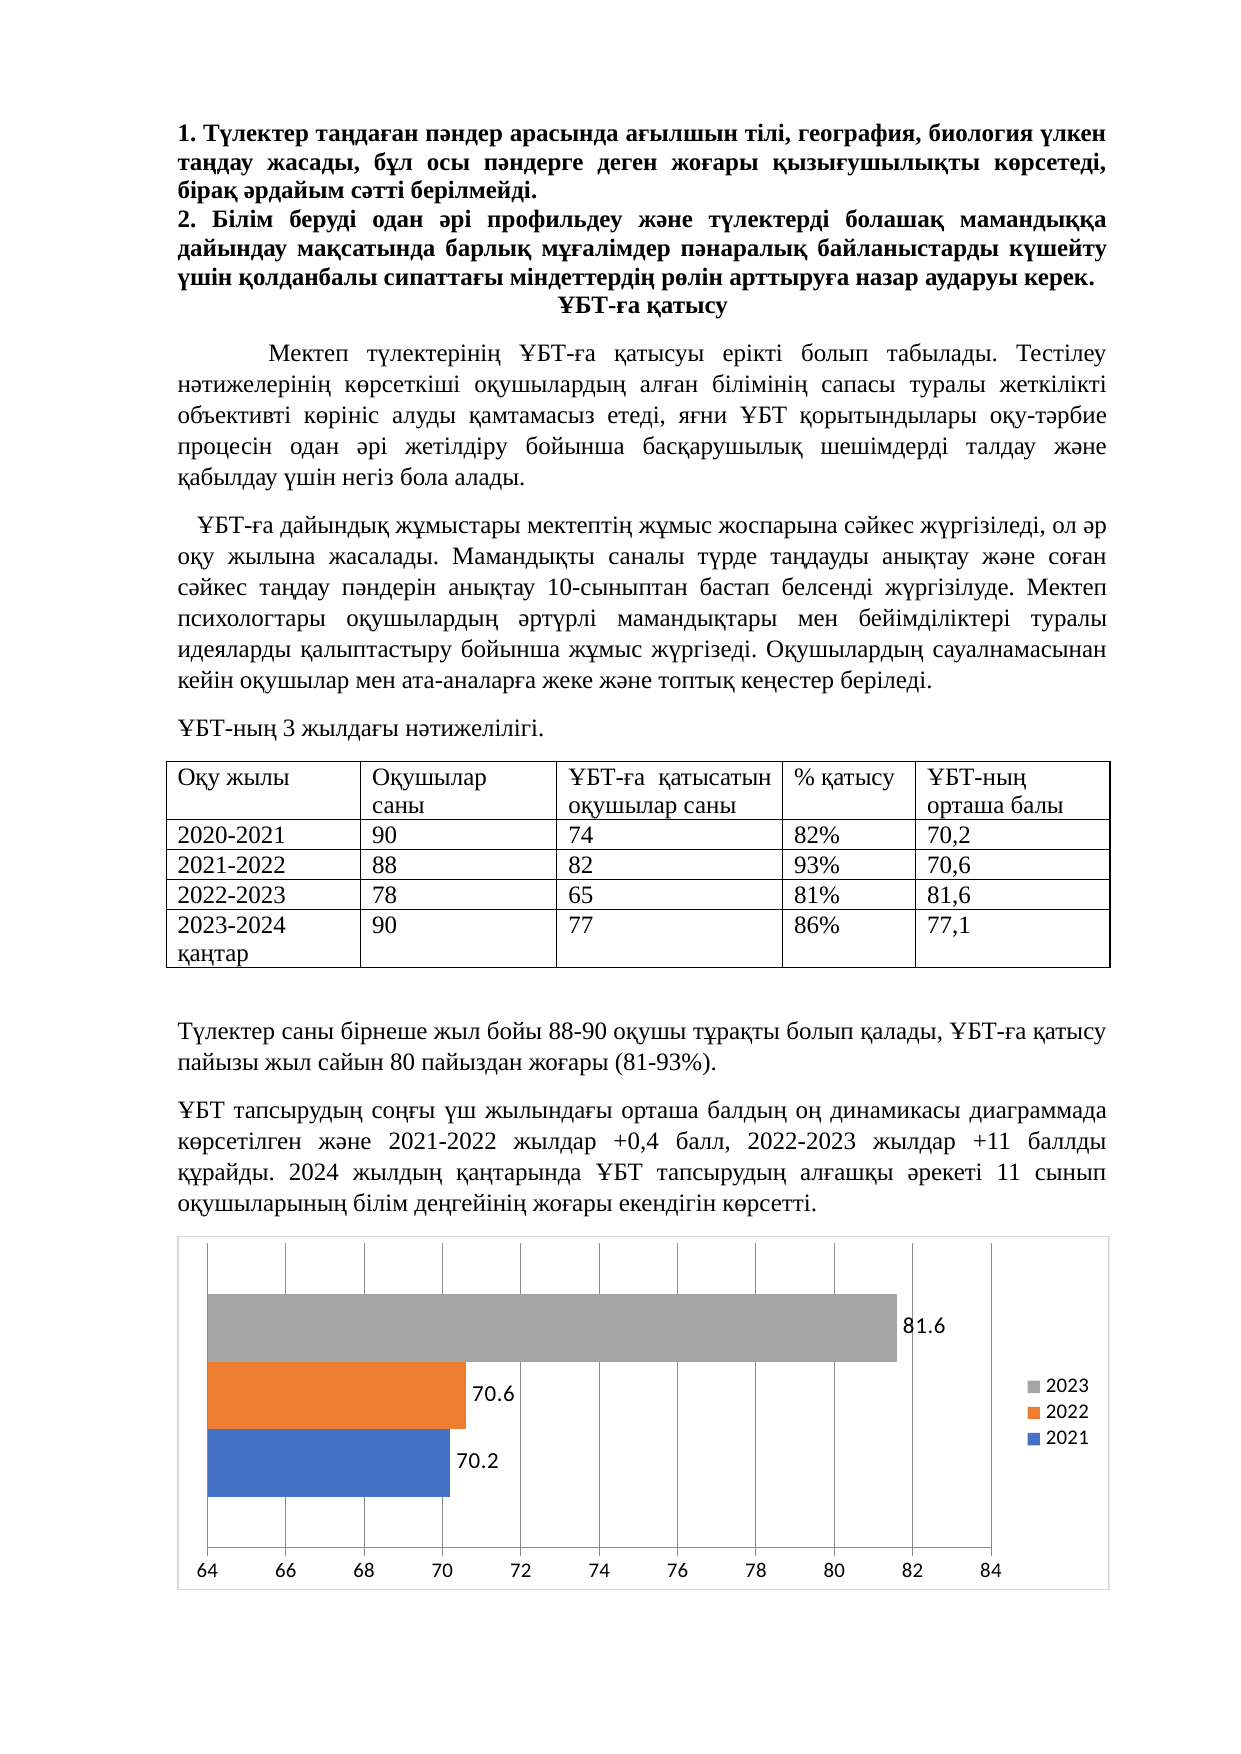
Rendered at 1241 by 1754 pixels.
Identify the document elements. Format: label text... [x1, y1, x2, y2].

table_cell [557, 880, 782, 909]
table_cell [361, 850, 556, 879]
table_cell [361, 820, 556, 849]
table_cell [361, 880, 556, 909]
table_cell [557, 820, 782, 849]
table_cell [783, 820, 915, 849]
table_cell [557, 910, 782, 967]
text 1. Түлектер таңдаған пәндер арасында ағылшын тілі, география, биология үлкен таңдау жасады, бұл осы пәндерге деген жоғары қызығушылықты көрсетеді, бірақ әрдайым сәтті берілмейді. [177, 118, 1107, 204]
text Мектеп түлектерінің ҰБТ-ға қатысуы ерікті болып табылады. Тестілеу нәтижелерінің көрсеткіші оқушылардың алған білімінің сапасы туралы жеткілікті объективті көрініс алуды қамтамасыз етеді, яғни ҰБТ қорытындылары оқу-тәрбие процесін одан әрі жетілдіру бойынша басқарушылық шешімдерді талдау және қабылдау үшін негіз бола алады. [177, 338, 1107, 491]
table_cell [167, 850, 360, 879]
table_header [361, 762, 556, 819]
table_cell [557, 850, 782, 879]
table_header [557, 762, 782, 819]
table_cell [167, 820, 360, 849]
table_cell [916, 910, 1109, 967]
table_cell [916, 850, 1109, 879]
text 2. Білім беруді одан әрі профильдеу және түлектерді болашақ мамандыққа дайындау мақсатында барлық мұғалімдер пәнаралық байланыстарды күшейту үшін қолданбалы сипаттағы міндеттердің рөлін арттыруға назар аударуы керек. [177, 204, 1107, 291]
text Түлектер саны бірнеше жыл бойы 88-90 оқушы тұрақты болып қалады, ҰБТ-ға қатысу пайызы жыл сайын 80 пайыздан жоғары (81-93%). [177, 1016, 1107, 1076]
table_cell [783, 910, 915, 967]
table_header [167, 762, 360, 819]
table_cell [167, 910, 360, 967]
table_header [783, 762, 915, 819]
text ҰБТ-ның 3 жылдағы нәтижелілігі. [177, 713, 1107, 742]
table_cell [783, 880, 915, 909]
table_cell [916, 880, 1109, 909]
text ҰБТ тапсырудың соңғы үш жылындағы орташа балдың оң динамикасы диаграммада көрсетілген және 2021-2022 жылдар +0,4 балл, 2022-2023 жылдар +11 баллды құрайды. 2024 жылдың қаңтарында ҰБТ тапсырудың алғашқы әрекеті 11 сынып оқушыларының білім деңгейінің жоғары екендігін көрсетті. [177, 1095, 1107, 1217]
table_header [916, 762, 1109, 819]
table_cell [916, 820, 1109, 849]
text ҰБТ-ға қатысу [177, 291, 1107, 319]
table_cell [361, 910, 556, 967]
text ҰБТ-ға дайындық жұмыстары мектептің жұмыс жоспарына сәйкес жүргізіледі, ол әр оқу жылына жасалады. Мамандықты саналы түрде таңдауды анықтау және соған сәйкес таңдау пәндерін анықтау 10-сыныптан бастап белсенді жүргізілуде. Мектеп психологтары оқушылардың әртүрлі мамандықтары мен бейімділіктері туралы идеяларды қалыптастыру бойынша жұмыс жүргізеді. Оқушылардың сауалнамасынан кейін оқушылар мен ата-аналарға жеке және топтық кеңестер беріледі. [177, 510, 1107, 694]
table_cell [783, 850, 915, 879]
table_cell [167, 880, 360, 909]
